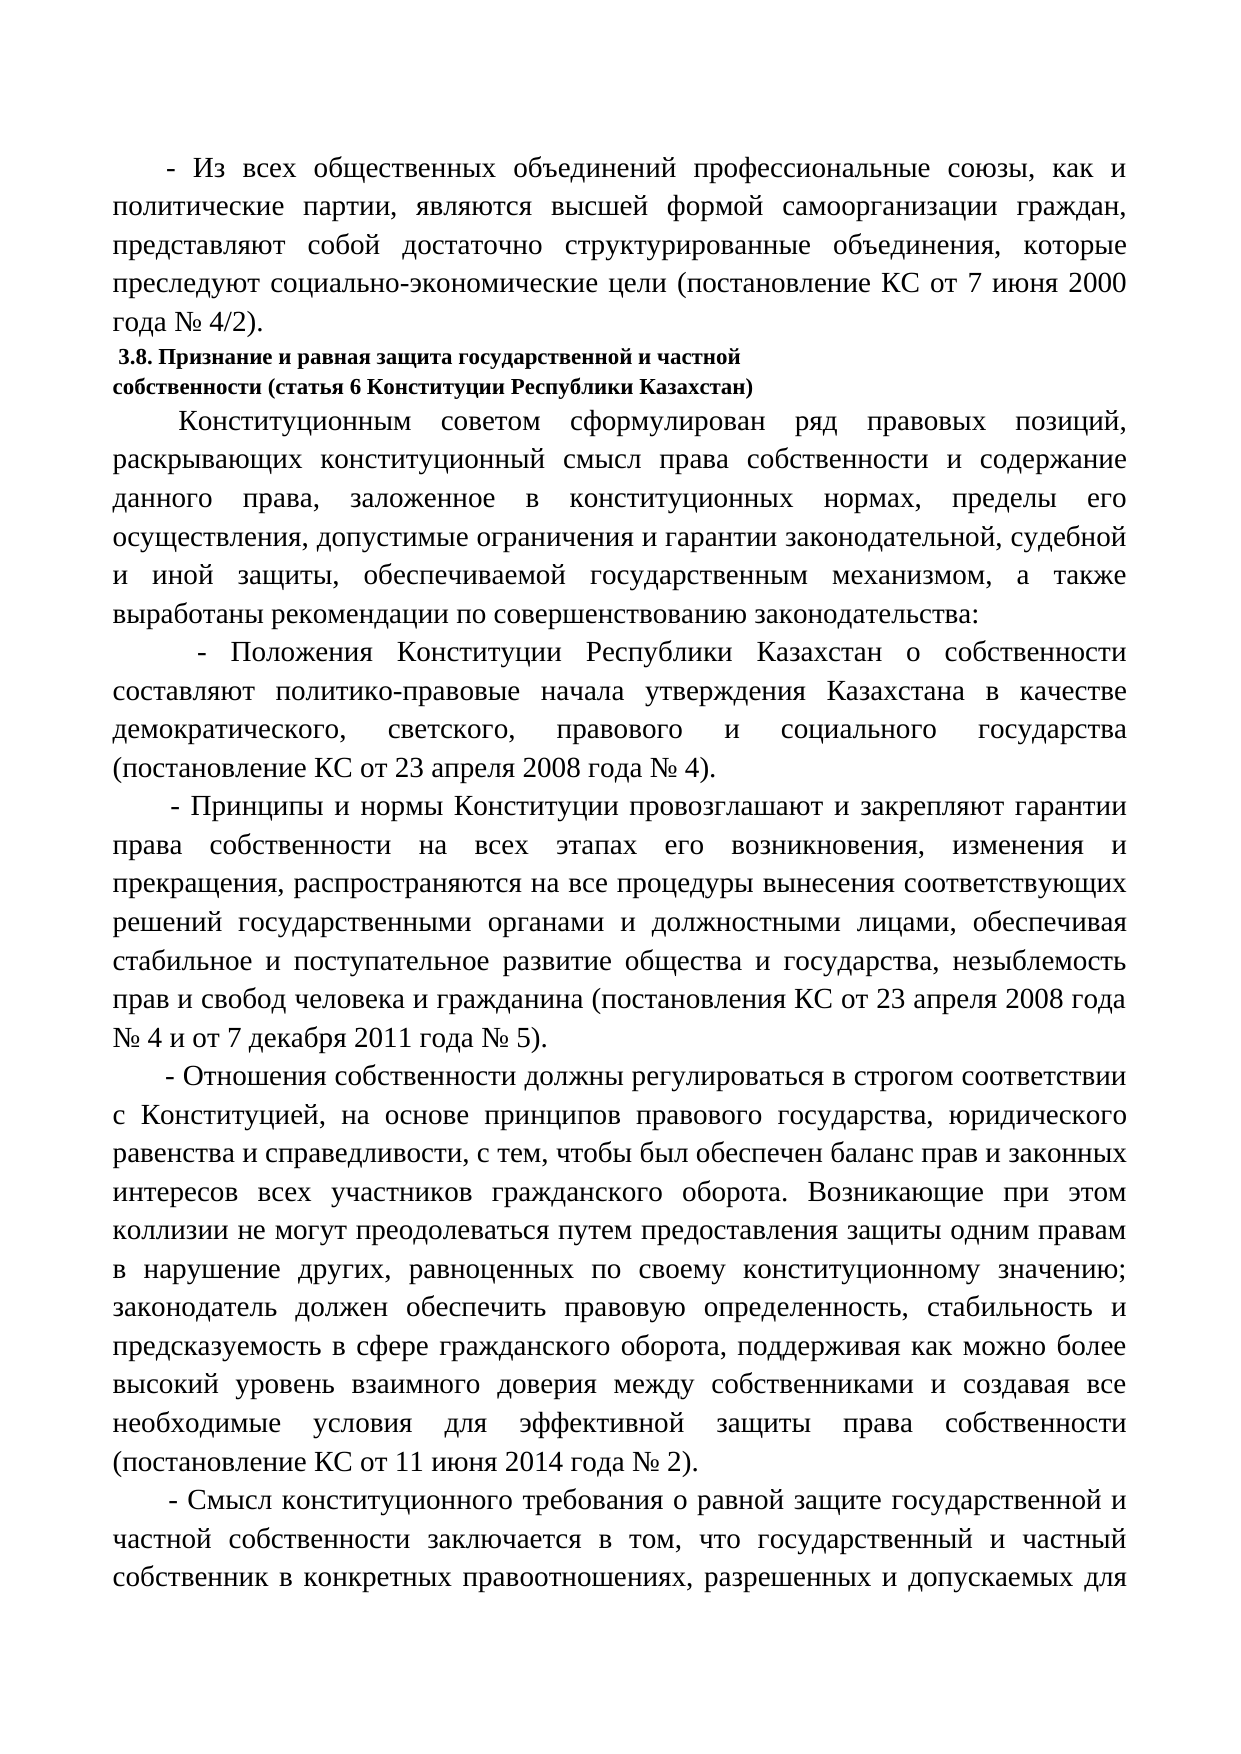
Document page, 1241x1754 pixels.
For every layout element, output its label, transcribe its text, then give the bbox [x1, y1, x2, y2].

text - Положения Конституции Республики Казахстан о собственности составляют политико-правовые начала утверждения Казахстана в качестве демократического, светского, правового и социального государства (постановление КС от 23 апреля 2008 года № 4). [112, 634, 1128, 783]
text - Принципы и нормы Конституции провозглашают и закрепляют гарантии права собственности на всех этапах его возникновения, изменения и прекращения, распространяются на все процедуры вынесения соответствующих решений государственными органами и должностными лицами, обеспечивая стабильное и поступательное развитие общества и государства, незыблемость прав и свобод человека и гражданина (постановления КС от 23 апреля 2008 года № 4 и от 7 декабря 2011 года № 5). [112, 788, 1128, 1053]
text Конституционным советом сформулирован ряд правовых позиций, раскрывающих конституционный смысл права собственности и содержание данного права, заложенное в конституционных нормах, пределы его осуществления, допустимые ограничения и гарантии законодательной, судебной и иной защиты, обеспечиваемой государственным механизмом, а также выработаны рекомендации по совершенствованию законодательства: [112, 403, 1128, 629]
text - Отношения собственности должны регулироваться в строгом соответствии с Конституцией, на основе принципов правового государства, юридического равенства и справедливости, с тем, чтобы был обеспечен баланс прав и законных интересов всех участников гражданского оборота. Возникающие при этом коллизии не могут преодолеваться путем предоставления защиты одним правам в нарушение других, равноценных по своему конституционному значению; законодатель должен обеспечить правовую определенность, стабильность и предсказуемость в сфере гражданского оборота, поддерживая как можно более высокий уровень взаимного доверия между собственниками и создавая все необходимые условия для эффективной защиты права собственности (постановление КС от 11 июня 2014 года № 2). [112, 1058, 1128, 1477]
text 3.8. Признание и равная защита государственной и частной собственности (статья 6 Конституции Республики Казахстан) [112, 343, 1128, 399]
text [112, 1482, 1128, 1593]
text - Из всех общественных объединений профессиональные союзы, как и политические партии, являются высшей формой самоорганизации граждан, представляют собой достаточно структурированные объединения, которые преследуют социально-экономические цели (постановление КС от 7 июня 2000 года № 4/2). [112, 150, 1128, 338]
